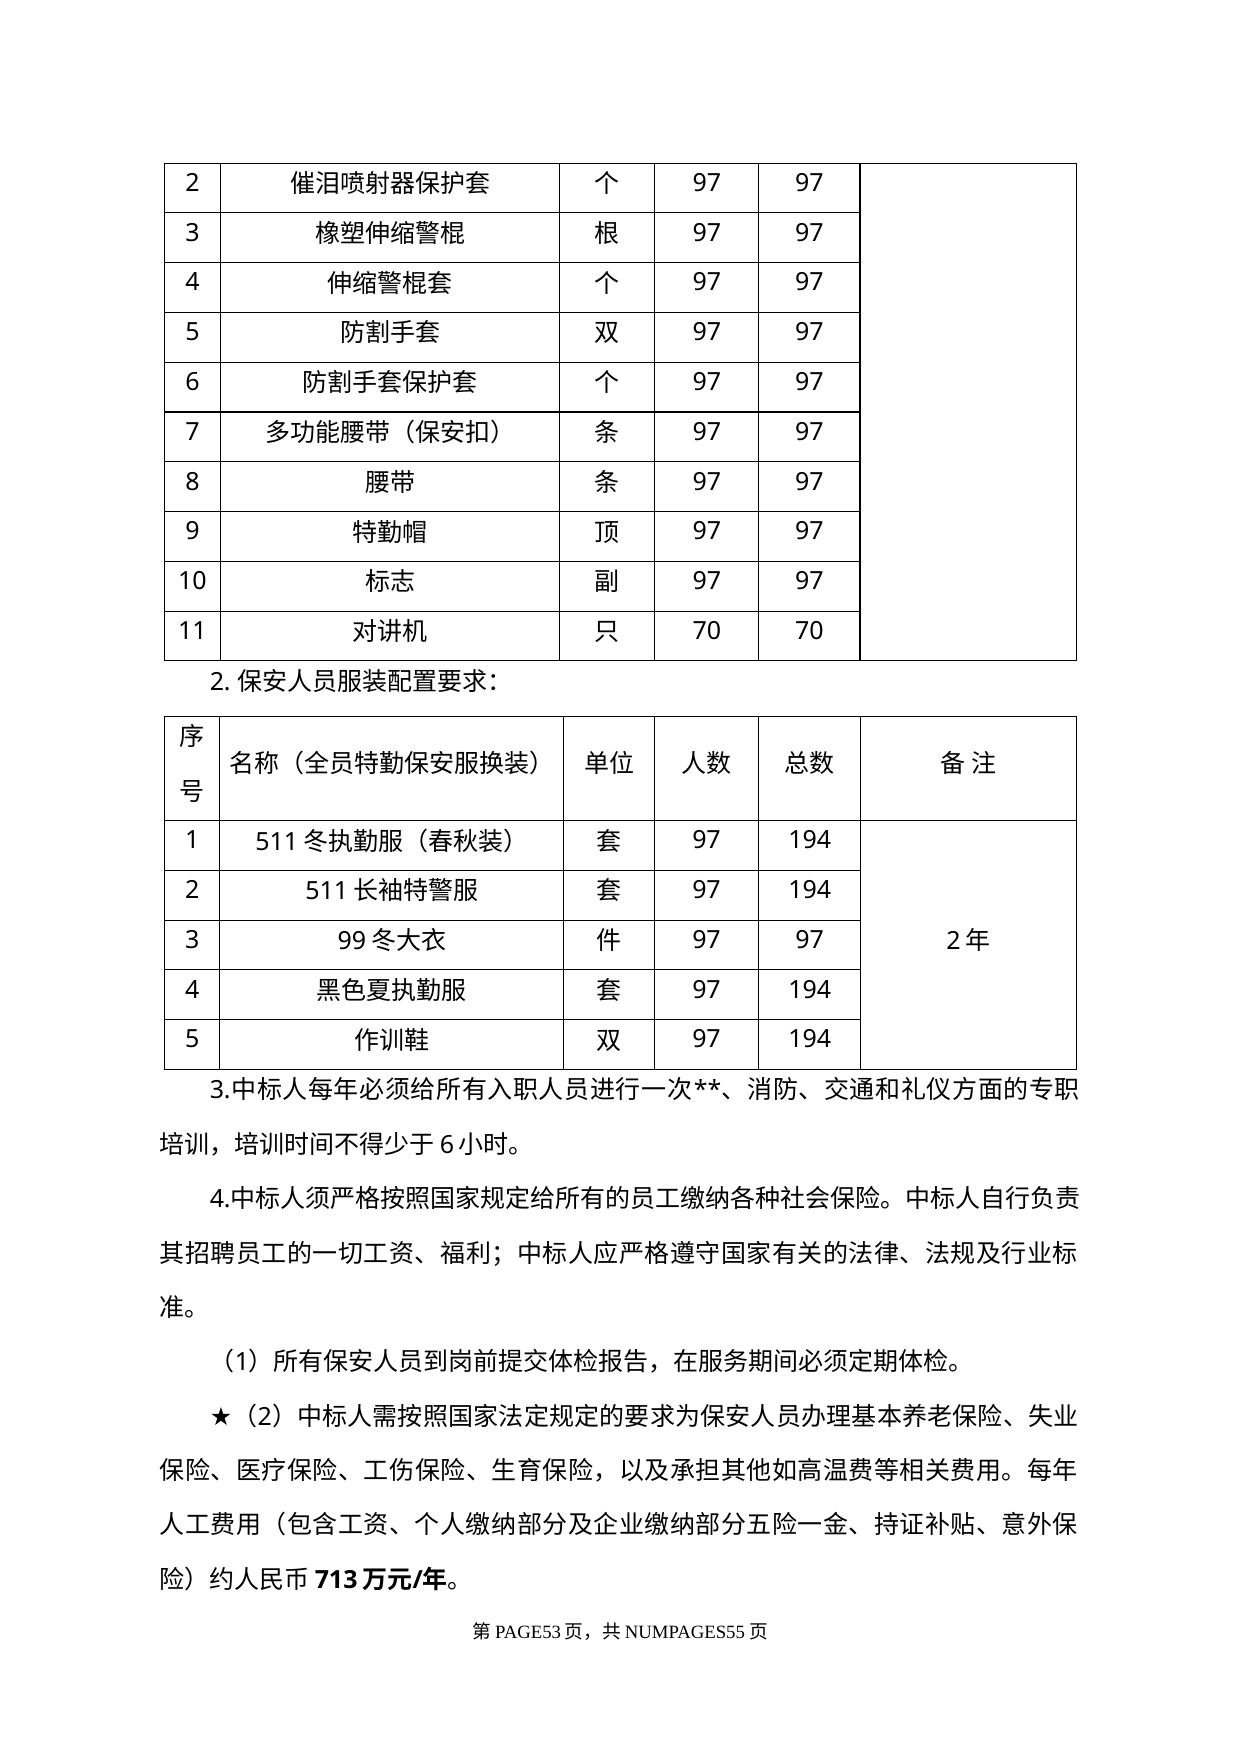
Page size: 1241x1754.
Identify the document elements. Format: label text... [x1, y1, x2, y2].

table_cell 黑色夏执勤服 [220, 970, 563, 1019]
table_cell 个 [560, 363, 654, 411]
table_cell 个 [560, 164, 654, 212]
table_cell 伸缩警棍套 [221, 263, 559, 312]
table_cell 511长袖特警服 [220, 871, 563, 919]
table_cell 防割手套 [221, 313, 559, 362]
table_cell 194 [759, 1020, 860, 1069]
table_cell 97 [655, 263, 758, 312]
table_cell 97 [759, 363, 859, 411]
table_cell 97 [655, 512, 758, 561]
table_cell 5 [165, 1020, 219, 1069]
table_cell 对讲机 [221, 612, 559, 660]
table_cell 1 [165, 821, 219, 870]
table_cell 97 [759, 164, 859, 212]
table_cell 194 [759, 821, 860, 870]
table_cell 10 [165, 562, 220, 611]
table_cell 作训鞋 [220, 1020, 563, 1069]
table_cell [861, 164, 1076, 660]
table_cell 97 [759, 562, 859, 611]
table_cell 97 [655, 970, 758, 1019]
table_cell 4 [165, 970, 219, 1019]
table_header 单位 [564, 717, 654, 820]
table_cell 194 [759, 871, 860, 919]
table_cell 97 [759, 213, 859, 262]
table_cell 97 [655, 1020, 758, 1069]
table_cell 70 [655, 612, 758, 660]
table_cell 4 [165, 263, 220, 312]
table_cell 97 [655, 871, 758, 919]
table_cell 橡塑伸缩警棍 [221, 213, 559, 262]
table_cell 99冬大衣 [220, 921, 563, 969]
table_cell 97 [759, 263, 859, 312]
table_cell 8 [165, 462, 220, 511]
table_cell 标志 [221, 562, 559, 611]
table_cell 催泪喷射器保护套 [221, 164, 559, 212]
table_cell 97 [655, 313, 758, 362]
table_cell 件 [564, 921, 654, 969]
table_cell 7 [165, 413, 220, 461]
table_cell 5 [165, 313, 220, 362]
table_cell 97 [655, 562, 758, 611]
table_cell 6 [165, 363, 220, 411]
table_cell 97 [655, 213, 758, 262]
table_cell 套 [564, 821, 654, 870]
table_cell 只 [560, 612, 654, 660]
table_cell 97 [655, 164, 758, 212]
table_cell 根 [560, 213, 654, 262]
table_cell 条 [560, 462, 654, 511]
table_cell 97 [759, 413, 859, 461]
table_header 备 注 [861, 717, 1076, 820]
table_cell 防割手套保护套 [221, 363, 559, 411]
table_cell 97 [759, 313, 859, 362]
table_cell 97 [655, 363, 758, 411]
table_cell 套 [564, 871, 654, 919]
text （1）所有保安人员到岗前提交体检报告，在服务期间必须定期体检。 [159, 1342, 1081, 1378]
table_header 名称（全员特勤保安服换装） [220, 717, 563, 820]
table_cell 顶 [560, 512, 654, 561]
table_cell 97 [759, 921, 860, 969]
table_cell 97 [655, 921, 758, 969]
table_header 人数 [655, 717, 758, 820]
text 2. 保安人员服装配置要求： [159, 661, 1081, 698]
table_cell 97 [759, 512, 859, 561]
table_cell 副 [560, 562, 654, 611]
table_header 序号 [165, 717, 219, 820]
table_cell 9 [165, 512, 220, 561]
table_cell 97 [655, 413, 758, 461]
table_cell 97 [655, 462, 758, 511]
table_cell 70 [759, 612, 859, 660]
table_cell 3 [165, 921, 219, 969]
table_cell 多功能腰带（保安扣） [221, 413, 559, 461]
table_cell 97 [759, 462, 859, 511]
table_cell 双 [560, 313, 654, 362]
table_cell 特勤帽 [221, 512, 559, 561]
table_cell 条 [560, 413, 654, 461]
table_cell 双 [564, 1020, 654, 1069]
table_cell 腰带 [221, 462, 559, 511]
table_cell 11 [165, 612, 220, 660]
table_cell 97 [655, 821, 758, 870]
table_cell 511冬执勤服（春秋装） [220, 821, 563, 870]
table_cell 2年 [861, 821, 1076, 1069]
text ★（2）中标人需按照国家法定规定的要求为保安人员办理基本养老保险、失业保险、医疗保险、工伤保险、生育保险，以及承担其他如高温费等相关费用。每年人工费用（包含工资、个人缴纳部分及企业缴纳部分五险一金、持证补贴、意外保险）约人民币713万元/年。 [159, 1396, 1081, 1596]
table_cell 套 [564, 970, 654, 1019]
table_cell 3 [165, 213, 220, 262]
table_header 总数 [759, 717, 860, 820]
table_cell 2 [165, 871, 219, 919]
table_cell 个 [560, 263, 654, 312]
table_cell 2 [165, 164, 220, 212]
text 4.中标人须严格按照国家规定给所有的员工缴纳各种社会保险。中标人自行负责其招聘员工的一切工资、福利；中标人应严格遵守国家有关的法律、法规及行业标准。 [159, 1179, 1081, 1324]
text 3.中标人每年必须给所有入职人员进行一次**、消防、交通和礼仪方面的专职培训，培训时间不得少于6小时。 [159, 1070, 1081, 1161]
table_cell 194 [759, 970, 860, 1019]
